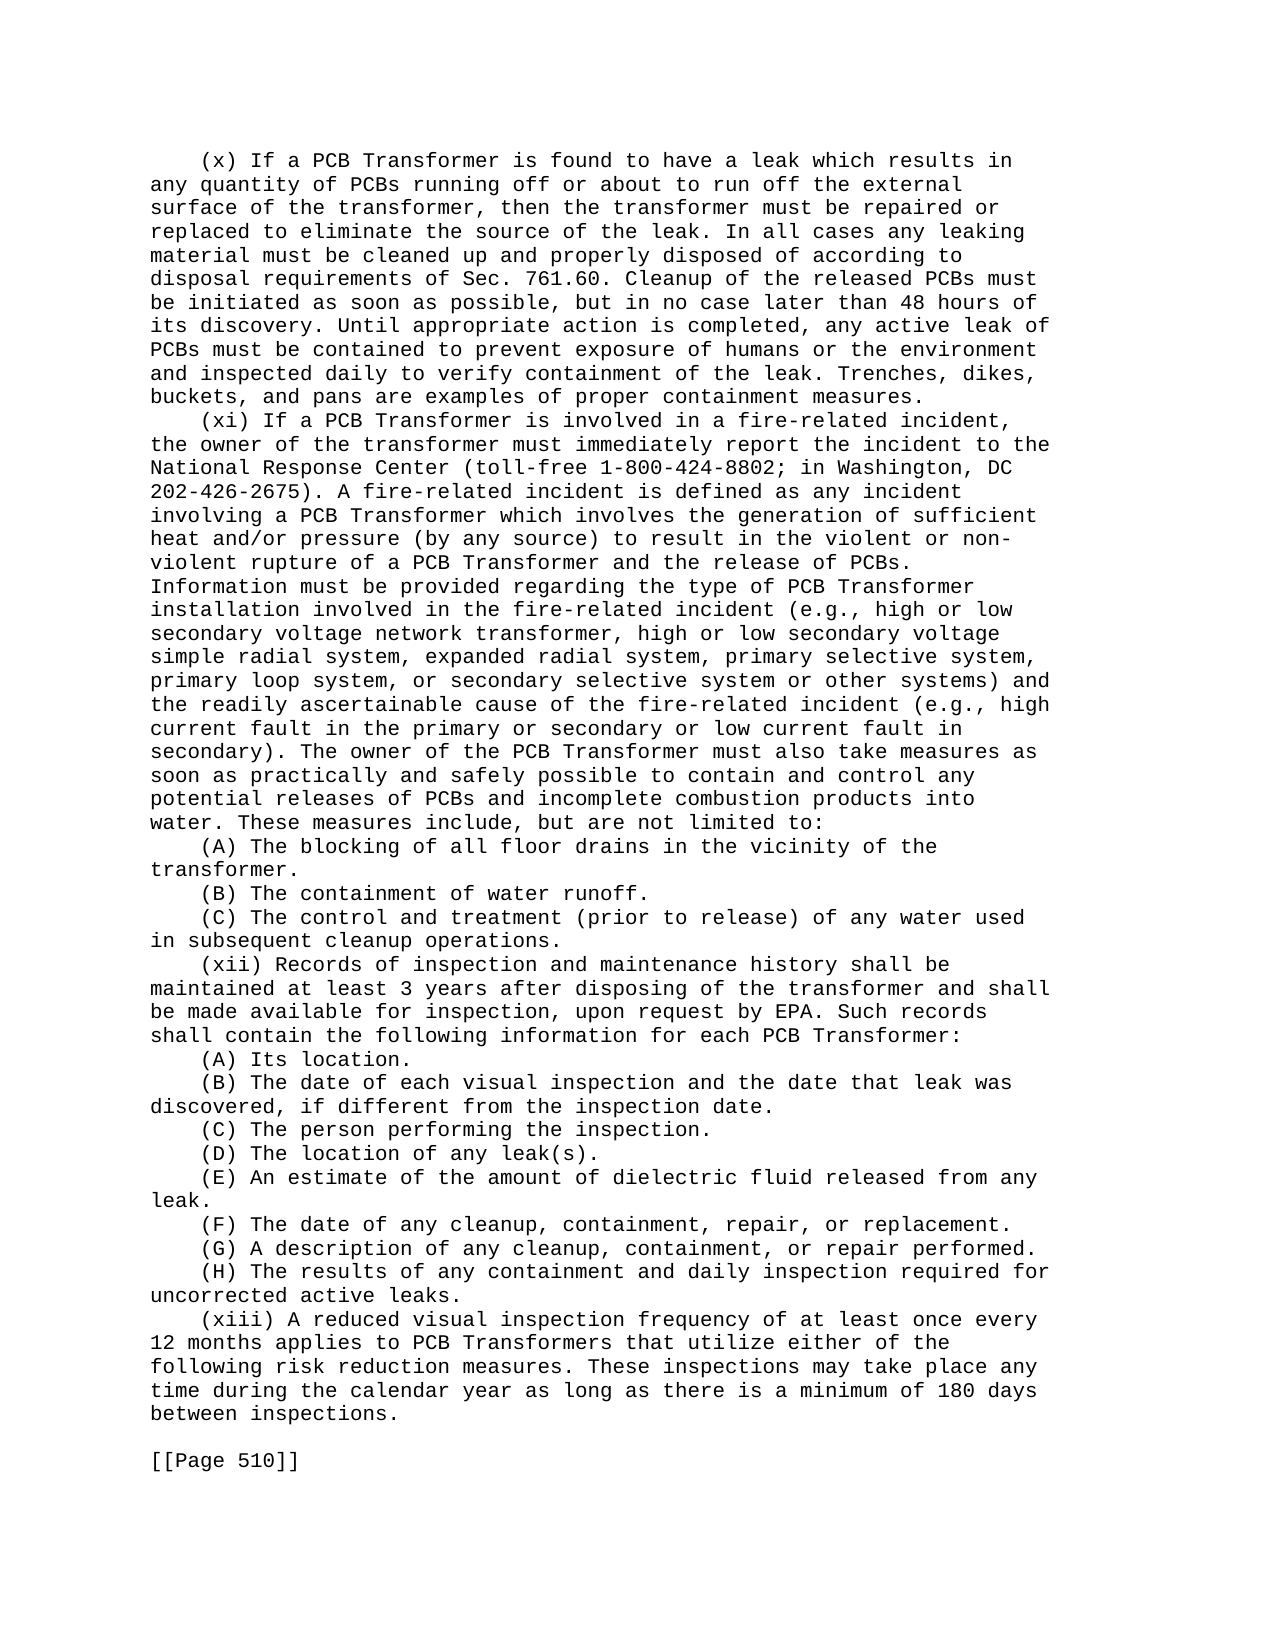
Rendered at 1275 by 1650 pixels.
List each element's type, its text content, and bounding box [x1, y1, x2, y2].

text installation involved in the fire-related incident (e.g., high or low [150, 599, 1125, 623]
text (B) The containment of water runoff. [150, 883, 1125, 907]
text (xi) If a PCB Transformer is involved in a fire-related incident, [150, 410, 1125, 434]
text water. These measures include, but are not limited to: [150, 812, 1125, 836]
text any quantity of PCBs running off or about to run off the external [150, 174, 1125, 197]
text (E) An estimate of the amount of dielectric fluid released from any [150, 1167, 1125, 1190]
text 202-426-2675). A fire-related incident is defined as any incident [150, 481, 1125, 505]
text between inspections. [150, 1403, 1125, 1427]
text be initiated as soon as possible, but in no case later than 48 hours of [150, 292, 1125, 316]
text (C) The person performing the inspection. [150, 1119, 1125, 1143]
text (B) The date of each visual inspection and the date that leak was [150, 1072, 1125, 1096]
text (xiii) A reduced visual inspection frequency of at least once every [150, 1309, 1125, 1332]
text (x) If a PCB Transformer is found to have a leak which results in [150, 150, 1125, 174]
text (H) The results of any containment and daily inspection required for [150, 1261, 1125, 1285]
text (A) Its location. [150, 1048, 1125, 1072]
text leak. [150, 1190, 1125, 1214]
text potential releases of PCBs and incomplete combustion products into [150, 788, 1125, 812]
text simple radial system, expanded radial system, primary selective system, [150, 647, 1125, 670]
text its discovery. Until appropriate action is completed, any active leak of [150, 316, 1125, 339]
text (F) The date of any cleanup, containment, repair, or replacement. [150, 1214, 1125, 1238]
text current fault in the primary or secondary or low current fault in [150, 717, 1125, 741]
text Information must be provided regarding the type of PCB Transformer [150, 576, 1125, 599]
text (D) The location of any leak(s). [150, 1143, 1125, 1167]
text shall contain the following information for each PCB Transformer: [150, 1025, 1125, 1048]
text (C) The control and treatment (prior to release) of any water used [150, 907, 1125, 930]
text in subsequent cleanup operations. [150, 930, 1125, 954]
text disposal requirements of Sec. 761.60. Cleanup of the released PCBs must [150, 268, 1125, 292]
text and inspected daily to verify containment of the leak. Trenches, dikes, [150, 363, 1125, 386]
text material must be cleaned up and properly disposed of according to [150, 244, 1125, 268]
text buckets, and pans are examples of proper containment measures. [150, 386, 1125, 410]
text (A) The blocking of all floor drains in the vicinity of the [150, 836, 1125, 859]
text heat and/or pressure (by any source) to result in the violent or non- [150, 528, 1125, 552]
text involving a PCB Transformer which involves the generation of sufficient [150, 505, 1125, 528]
text uncorrected active leaks. [150, 1285, 1125, 1309]
text primary loop system, or secondary selective system or other systems) and [150, 670, 1125, 694]
text violent rupture of a PCB Transformer and the release of PCBs. [150, 552, 1125, 576]
text time during the calendar year as long as there is a minimum of 180 days [150, 1379, 1125, 1403]
text replaced to eliminate the source of the leak. In all cases any leaking [150, 221, 1125, 244]
text (G) A description of any cleanup, containment, or repair performed. [150, 1238, 1125, 1261]
text 12 months applies to PCB Transformers that utilize either of the [150, 1332, 1125, 1356]
text PCBs must be contained to prevent exposure of humans or the environment [150, 339, 1125, 363]
text maintained at least 3 years after disposing of the transformer and shall [150, 978, 1125, 1001]
text be made available for inspection, upon request by EPA. Such records [150, 1001, 1125, 1025]
text National Response Center (toll-free 1-800-424-8802; in Washington, DC [150, 457, 1125, 481]
text following risk reduction measures. These inspections may take place any [150, 1356, 1125, 1379]
text the readily ascertainable cause of the fire-related incident (e.g., high [150, 694, 1125, 717]
text the owner of the transformer must immediately report the incident to the [150, 434, 1125, 457]
text [[Page 510]] [150, 1451, 1125, 1474]
text secondary voltage network transformer, high or low secondary voltage [150, 623, 1125, 647]
text soon as practically and safely possible to contain and control any [150, 765, 1125, 788]
text (xii) Records of inspection and maintenance history shall be [150, 954, 1125, 978]
text secondary). The owner of the PCB Transformer must also take measures as [150, 741, 1125, 765]
text surface of the transformer, then the transformer must be repaired or [150, 197, 1125, 221]
text discovered, if different from the inspection date. [150, 1096, 1125, 1119]
text transformer. [150, 859, 1125, 883]
